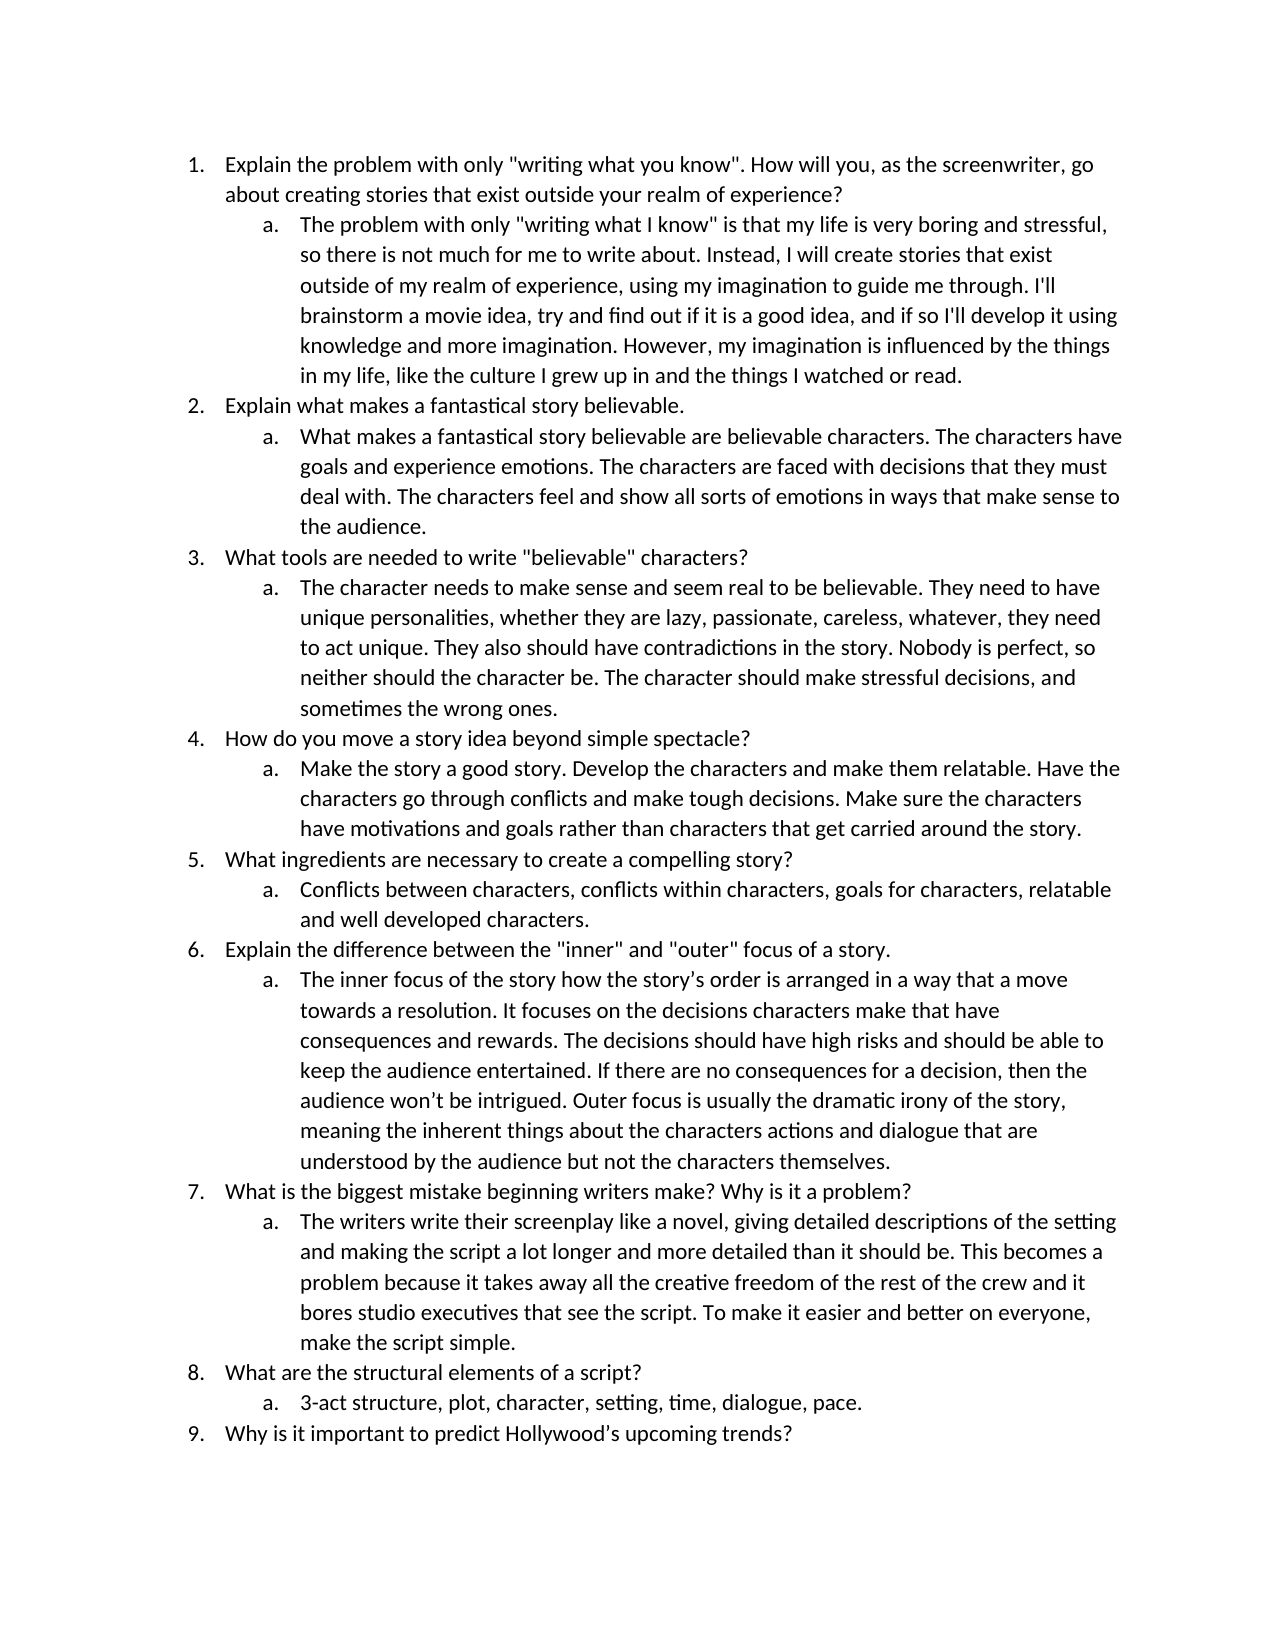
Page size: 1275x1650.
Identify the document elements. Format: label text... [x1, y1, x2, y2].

list The writers write their screenplay like a novel, giving detailed descriptions of the setting and making the script a lot longer and more detailed than it should be. This becomes a problem because it takes away all the creative freedom of the rest of the crew and it bores studio executives that see the script. To make it easier and better on everyone, make the script simple. [262, 1207, 1125, 1356]
list How do you move a story idea beyond simple spectacle? [187, 724, 1125, 752]
list The problem with only "writing what I know" is that my life is very boring and stressful, so there is not much for me to write about. Instead, I will create stories that exist outside of my realm of experience, using my imagination to guide me through. I'll brainstorm a movie idea, try and find out if it is a good idea, and if so I'll develop it using knowledge and more imagination. However, my imagination is influenced by the things in my life, like the culture I grew up in and the things I watched or read. [262, 210, 1125, 389]
list The character needs to make sense and seem real to be believable. They need to have unique personalities, whether they are lazy, passionate, careless, whatever, they need to act unique. They also should have contradictions in the story. Nobody is perfect, so neither should the character be. The character should make stressful decisions, and sometimes the wrong ones. [262, 573, 1125, 722]
list Explain the difference between the "inner" and "outer" focus of a story. [187, 935, 1125, 963]
list Why is it important to predict Hollywood’s upcoming trends? [187, 1419, 1125, 1447]
list What makes a fantastical story believable are believable characters. The characters have goals and experience emotions. The characters are faced with decisions that they must deal with. The characters feel and show all sorts of emotions in ways that make sense to the audience. [262, 422, 1125, 541]
list 3-act structure, plot, character, setting, time, dialogue, pace. [262, 1388, 1125, 1417]
list The inner focus of the story how the story’s order is arranged in a way that a move towards a resolution. It focuses on the decisions characters make that have consequences and rewards. The decisions should have high risks and should be able to keep the audience entertained. If there are no consequences for a decision, then the audience won’t be intrigued. Outer focus is usually the dramatic irony of the story, meaning the inherent things about the characters actions and dialogue that are understood by the audience but not the characters themselves. [262, 966, 1125, 1175]
list Make the story a good story. Develop the characters and make them relatable. Have the characters go through conflicts and make tough decisions. Make sure the characters have motivations and goals rather than characters that get carried around the story. [262, 754, 1125, 843]
list Explain what makes a fantastical story believable. [187, 392, 1125, 420]
list What is the biggest mistake beginning writers make? Why is it a problem? [187, 1177, 1125, 1205]
list Conflicts between characters, conflicts within characters, goals for characters, relatable and well developed characters. [262, 875, 1125, 933]
list What are the structural elements of a script? [187, 1358, 1125, 1386]
list Explain the problem with only "writing what you know". How will you, as the screenwriter, go about creating stories that exist outside your realm of experience? [187, 150, 1125, 208]
list What tools are needed to write "believable" characters? [187, 543, 1125, 571]
list What ingredients are necessary to create a compelling story? [187, 845, 1125, 873]
